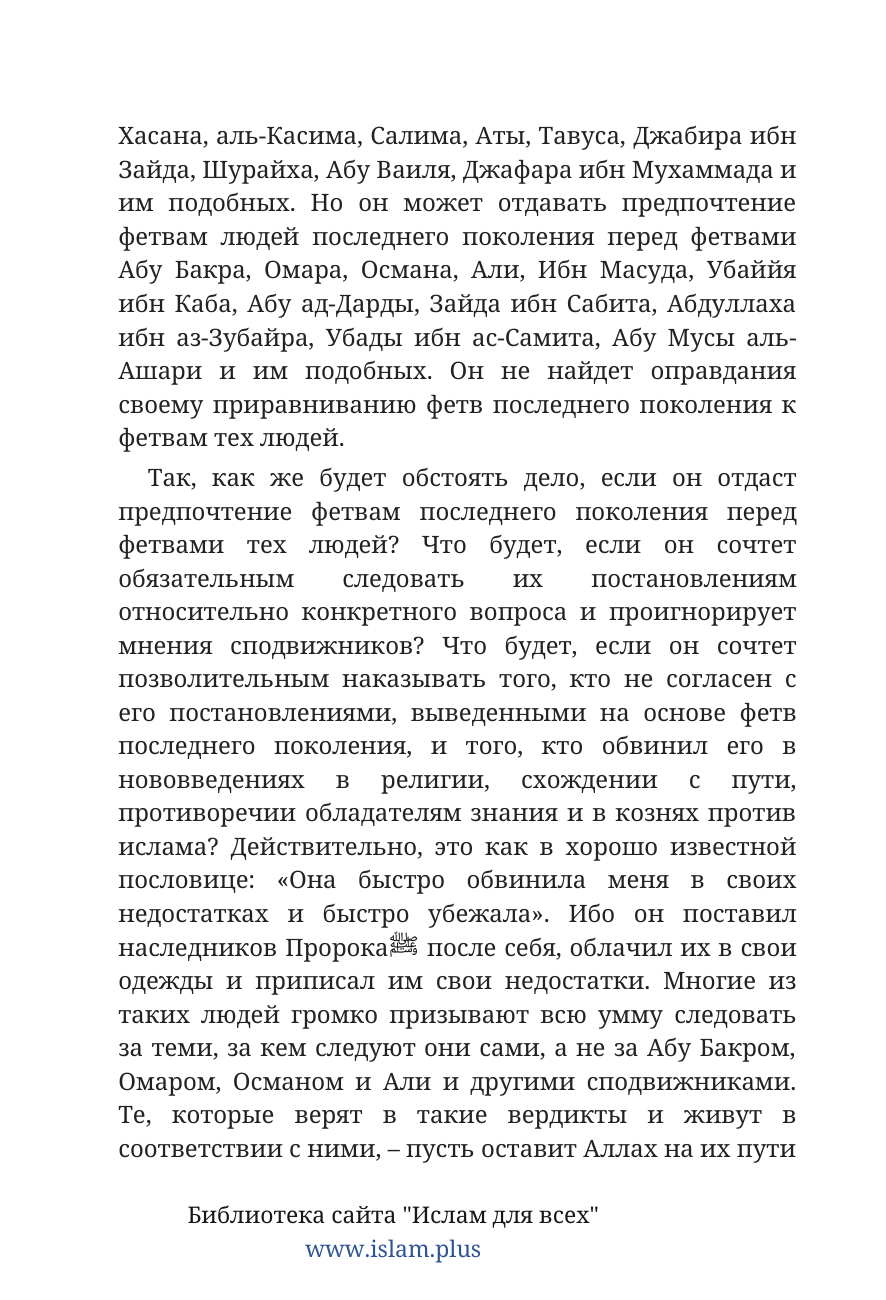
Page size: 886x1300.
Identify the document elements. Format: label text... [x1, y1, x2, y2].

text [118, 929, 797, 964]
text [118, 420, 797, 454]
